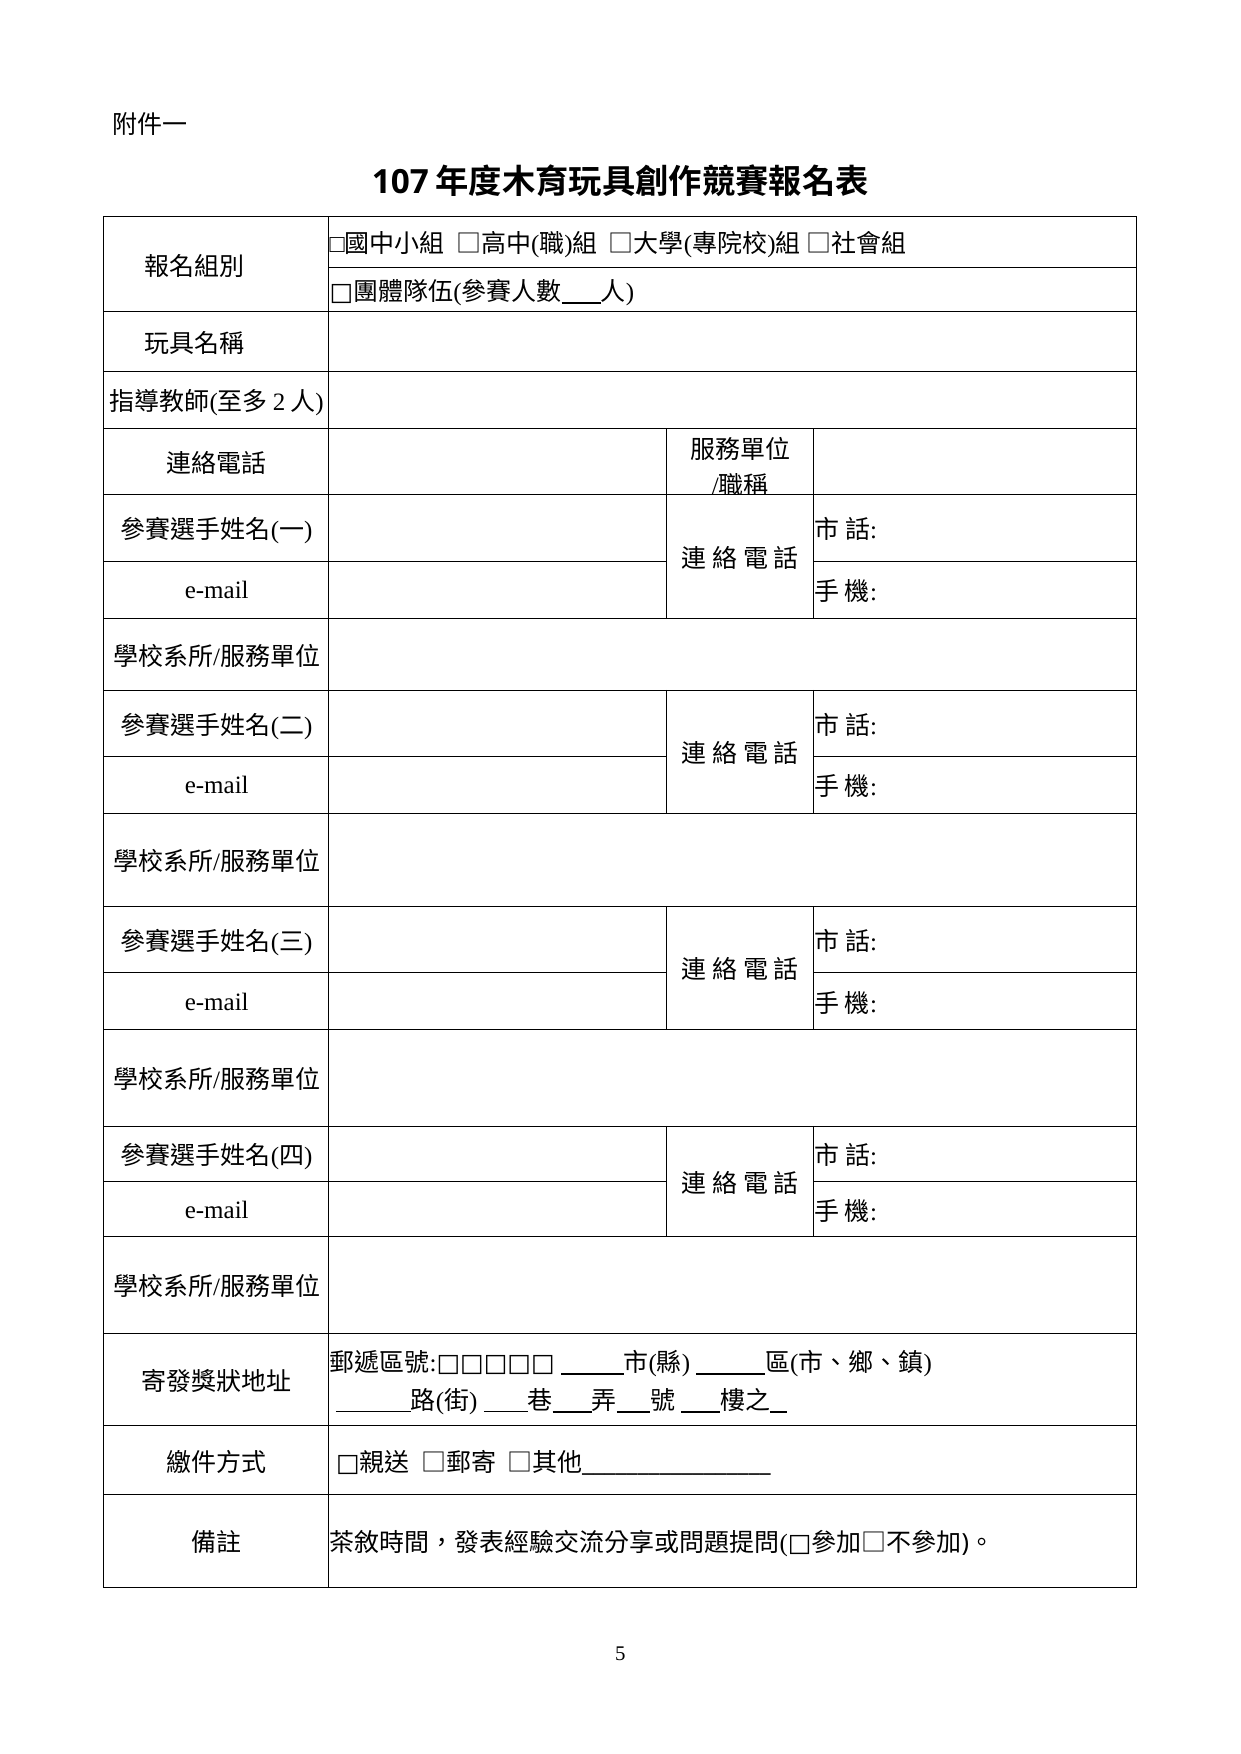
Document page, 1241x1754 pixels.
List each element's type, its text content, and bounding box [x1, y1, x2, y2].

table_cell 學校系所/服務單位 [104, 619, 328, 690]
table_cell 連絡電話 [104, 429, 328, 494]
table_cell [329, 1237, 1136, 1333]
table_cell 手 機: [814, 973, 1136, 1029]
table_cell [814, 429, 1136, 494]
table_cell 市 話: [814, 1127, 1136, 1181]
table_cell 學校系所/服務單位 [104, 814, 328, 906]
table_cell 寄發獎狀地址 [104, 1334, 328, 1425]
text 附件一 [112, 104, 1128, 141]
table_cell [329, 1127, 666, 1181]
table_cell 玩具名稱 [104, 312, 328, 371]
table_cell 參賽選手姓名(三) [104, 907, 328, 972]
table_cell 參賽選手姓名(四) [104, 1127, 328, 1181]
table_cell [329, 691, 666, 756]
table_cell 參賽選手姓名(一) [104, 495, 328, 561]
table_cell 連 絡 電 話 [667, 495, 813, 617]
table_cell [329, 562, 666, 617]
table_cell e-mail [104, 973, 328, 1029]
table_cell 手 機: [814, 757, 1136, 813]
table_cell [329, 495, 666, 561]
table_cell 學校系所/服務單位 [104, 1030, 328, 1126]
table_cell 郵遞區號:□□□□□ 市(縣) 區(市、鄉、鎮) 路(街) 巷 弄 號 樓之 [329, 1334, 1136, 1425]
table_cell [329, 429, 666, 494]
table_cell 茶敘時間，發表經驗交流分享或問題提問(□參加□不參加)。 [329, 1495, 1136, 1587]
table_cell □親送 □郵寄 □其他_________________ [329, 1426, 1136, 1494]
table_cell 備註 [104, 1495, 328, 1587]
table_cell e-mail [104, 757, 328, 813]
table_cell □團體隊伍(參賽人數 人) [329, 268, 1136, 311]
table_cell [329, 757, 666, 813]
table_cell 服務單位 /職稱 [667, 429, 813, 494]
table_cell 學校系所/服務單位 [104, 1237, 328, 1333]
table_cell 市 話: [814, 495, 1136, 561]
table_cell [329, 619, 1136, 690]
table_cell 連 絡 電 話 [667, 1127, 813, 1236]
table_cell e-mail [104, 1182, 328, 1236]
table_cell [329, 372, 1136, 428]
table_cell e-mail [104, 562, 328, 617]
table_cell 連 絡 電 話 [667, 691, 813, 813]
table_cell [329, 1030, 1136, 1126]
table_cell 連 絡 電 話 [667, 907, 813, 1029]
table_cell 手 機: [814, 1182, 1136, 1236]
table_cell 手 機: [814, 562, 1136, 617]
table_cell 指導教師(至多2人) [104, 372, 328, 428]
table_cell 參賽選手姓名(二) [104, 691, 328, 756]
text 107年度木育玩具創作競賽報名表 [112, 141, 1128, 216]
table_cell [329, 907, 666, 972]
table_cell 市 話: [814, 907, 1136, 972]
table_header □國中小組 □高中(職)組 □大學(專院校)組 □社會組 [329, 217, 1136, 267]
table_header 報名組別 [104, 217, 328, 311]
table_cell 繳件方式 [104, 1426, 328, 1494]
table_cell [329, 973, 666, 1029]
table_cell [329, 814, 1136, 906]
table_cell 市 話: [814, 691, 1136, 756]
table_cell [329, 312, 1136, 371]
table_cell [329, 1182, 666, 1236]
